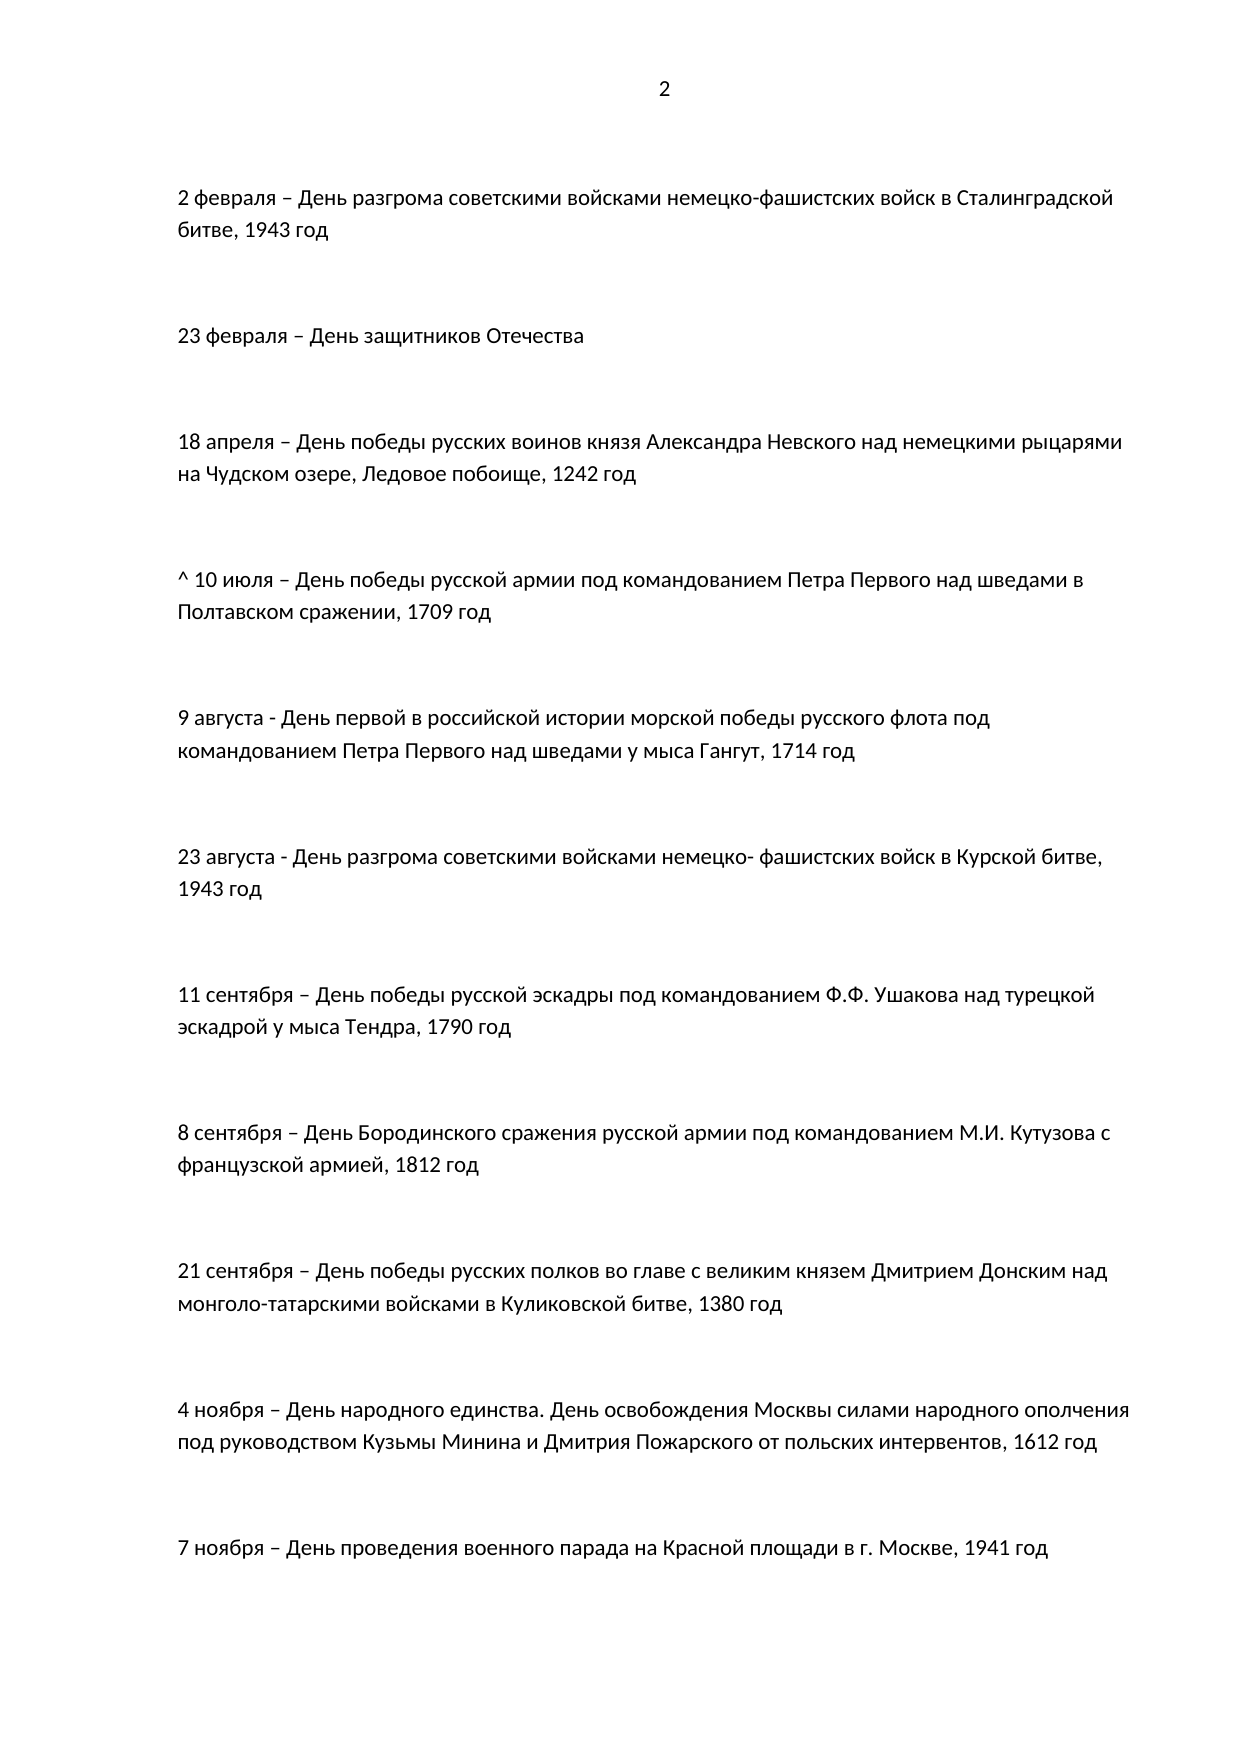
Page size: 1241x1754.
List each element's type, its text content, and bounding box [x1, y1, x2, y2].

text 9 августа - День первой в российской истории морской победы русского флота под командованием Петра Первого над шведами у мыса Гангут, 1714 год [177, 703, 1152, 764]
text 4 ноября – День народного единства. День освобождения Москвы силами народного ополчения под руководством Кузьмы Минина и Дмитрия Пожарского от польских интервентов, 1612 год [177, 1395, 1152, 1455]
text 21 сентября – День победы русских полков во главе с великим князем Дмитрием Донским над монголо-татарскими войсками в Куликовской битве, 1380 год [177, 1256, 1152, 1317]
text 8 сентября – День Бородинского сражения русской армии под командованием М.И. Кутузова с французской армией, 1812 год [177, 1118, 1152, 1178]
text 11 сентября – День победы русской эскадры под командованием Ф.Ф. Ушакова над турецкой эскадрой у мыса Тендра, 1790 год [177, 980, 1152, 1040]
text 23 августа - День разгрома советскими войсками немецко- фашистских войск в Курской битве, 1943 год [177, 842, 1152, 902]
text 18 апреля – День победы русских воинов князя Александра Невского над немецкими рыцарями на Чудском озере, Ледовое побоище, 1242 год [177, 427, 1152, 487]
text 23 февраля – День защитников Отечества [177, 321, 1152, 349]
text 2 февраля – День разгрома советскими войсками немецко-фашистских войск в Сталинградской битве, 1943 год [177, 183, 1152, 243]
text ^ 10 июля – День победы русской армии под командованием Петра Первого над шведами в Полтавском сражении, 1709 год [177, 565, 1152, 626]
text 7 ноября – День проведения военного парада на Красной площади в г. Москве, 1941 год [177, 1533, 1152, 1561]
